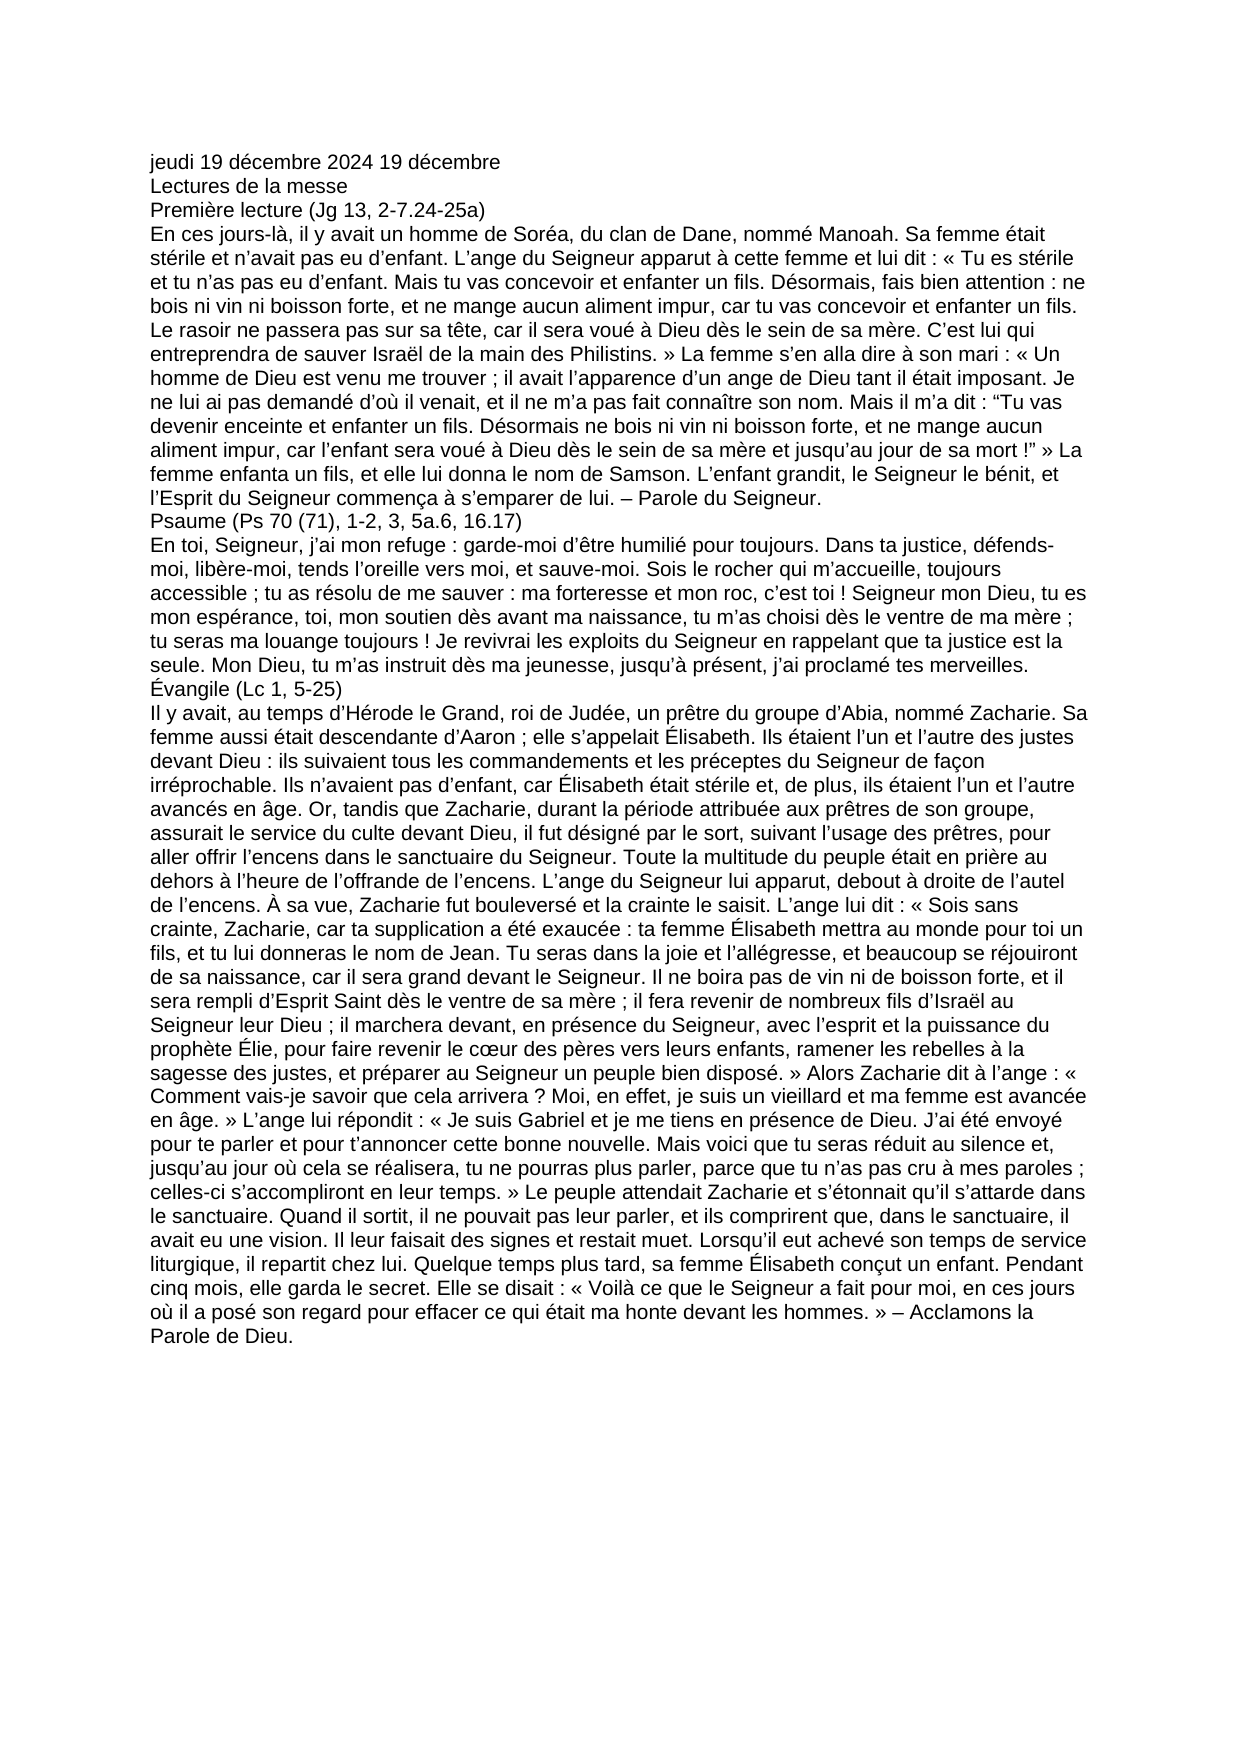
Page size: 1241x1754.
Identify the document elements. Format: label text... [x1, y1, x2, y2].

text En ces jours-là, il y avait un homme de Soréa, du clan de Dane, nommé Manoah. Sa femme était stérile et n’avait pas eu d’enfant. L’ange du Seigneur apparut à cette femme et lui dit : « Tu es stérile et tu n’as pas eu d’enfant. Mais tu vas concevoir et enfanter un fils. Désormais, fais bien attention : ne bois ni vin ni boisson forte, et ne mange aucun aliment impur, car tu vas concevoir et enfanter un fils. Le rasoir ne passera pas sur sa tête, car il sera voué à Dieu dès le sein de sa mère. C’est lui qui entreprendra de sauver Israël de la main des Philistins. » La femme s’en alla dire à son mari : « Un homme de Dieu est venu me trouver ; il avait l’apparence d’un ange de Dieu tant il était imposant. Je ne lui ai pas demandé d’où il venait, et il ne m’a pas fait connaître son nom. Mais il m’a dit : “Tu vas devenir enceinte et enfanter un fils. Désormais ne bois ni vin ni boisson forte, et ne mange aucun aliment impur, car l’enfant sera voué à Dieu dès le sein de sa mère et jusqu’au jour de sa mort !” » La femme enfanta un fils, et elle lui donna le nom de Samson. L’enfant grandit, le Seigneur le bénit, et l’Esprit du Seigneur commença à s’emparer de lui. – Parole du Seigneur. [150, 222, 1090, 509]
text En toi, Seigneur, j’ai mon refuge : garde-moi d’être humilié pour toujours. Dans ta justice, défends-moi, libère-moi, tends l’oreille vers moi, et sauve-moi. Sois le rocher qui m’accueille, toujours accessible ; tu as résolu de me sauver : ma forteresse et mon roc, c’est toi ! Seigneur mon Dieu, tu es mon espérance, toi, mon soutien dès avant ma naissance, tu m’as choisi dès le ventre de ma mère ; tu seras ma louange toujours ! Je revivrai les exploits du Seigneur en rappelant que ta justice est la seule. Mon Dieu, tu m’as instruit dès ma jeunesse, jusqu’à présent, j’ai proclamé tes merveilles. [150, 533, 1090, 677]
text Il y avait, au temps d’Hérode le Grand, roi de Judée, un prêtre du groupe d’Abia, nommé Zacharie. Sa femme aussi était descendante d’Aaron ; elle s’appelait Élisabeth. Ils étaient l’un et l’autre des justes devant Dieu : ils suivaient tous les commandements et les préceptes du Seigneur de façon irréprochable. Ils n’avaient pas d’enfant, car Élisabeth était stérile et, de plus, ils étaient l’un et l’autre avancés en âge. Or, tandis que Zacharie, durant la période attribuée aux prêtres de son groupe, assurait le service du culte devant Dieu, il fut désigné par le sort, suivant l’usage des prêtres, pour aller offrir l’encens dans le sanctuaire du Seigneur. Toute la multitude du peuple était en prière au dehors à l’heure de l’offrande de l’encens. L’ange du Seigneur lui apparut, debout à droite de l’autel de l’encens. À sa vue, Zacharie fut bouleversé et la crainte le saisit. L’ange lui dit : « Sois sans crainte, Zacharie, car ta supplication a été exaucée : ta femme Élisabeth mettra au monde pour toi un fils, et tu lui donneras le nom de Jean. Tu seras dans la joie et l’allégresse, et beaucoup se réjouiront de sa naissance, car il sera grand devant le Seigneur. Il ne boira pas de vin ni de boisson forte, et il sera rempli d’Esprit Saint dès le ventre de sa mère ; il fera revenir de nombreux fils d’Israël au Seigneur leur Dieu ; il marchera devant, en présence du Seigneur, avec l’esprit et la puissance du prophète Élie, pour faire revenir le cœur des pères vers leurs enfants, ramener les rebelles à la sagesse des justes, et préparer au Seigneur un peuple bien disposé. » Alors Zacharie dit à l’ange : « Comment vais-je savoir que cela arrivera ? Moi, en effet, je suis un vieillard et ma femme est avancée en âge. » L’ange lui répondit : « Je suis Gabriel et je me tiens en présence de Dieu. J’ai été envoyé pour te parler et pour t’annoncer cette bonne nouvelle. Mais voici que tu seras réduit au silence et, jusqu’au jour où cela se réalisera, tu ne pourras plus parler, parce que tu n’as pas cru à mes paroles ; celles-ci s’accompliront en leur temps. » Le peuple attendait Zacharie et s’étonnait qu’il s’attarde dans le sanctuaire. Quand il sortit, il ne pouvait pas leur parler, et ils comprirent que, dans le sanctuaire, il avait eu une vision. Il leur faisait des signes et restait muet. Lorsqu’il eut achevé son temps de service liturgique, il repartit chez lui. Quelque temps plus tard, sa femme Élisabeth conçut un enfant. Pendant cinq mois, elle garda le secret. Elle se disait : « Voilà ce que le Seigneur a fait pour moi, en ces jours où il a posé son regard pour effacer ce qui était ma honte devant les hommes. » – Acclamons la Parole de Dieu. [150, 701, 1090, 1348]
